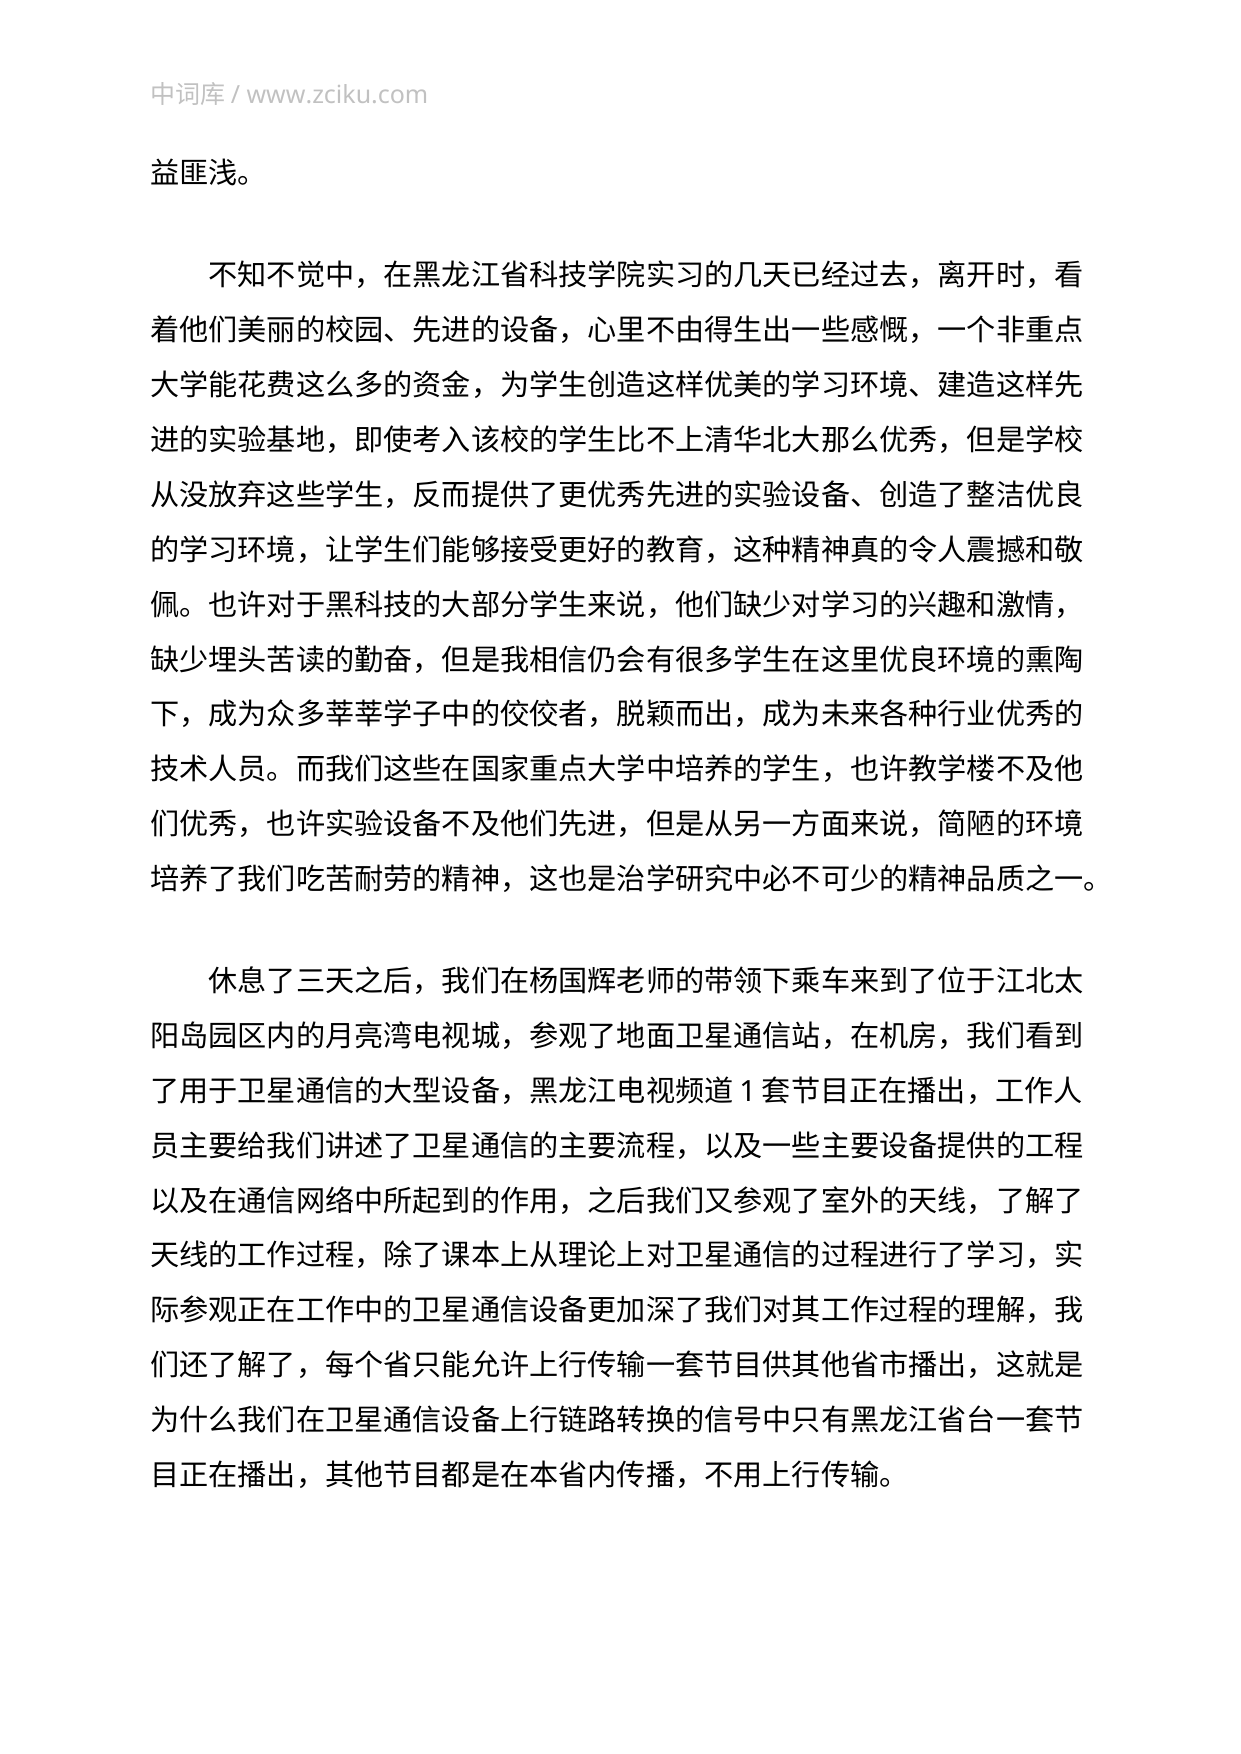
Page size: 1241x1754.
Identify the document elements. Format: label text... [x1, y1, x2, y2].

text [150, 150, 1090, 192]
text 休息了三天之后，我们在杨国辉老师的带领下乘车来到了位于江北太阳岛园区内的月亮湾电视城，参观了地面卫星通信站，在机房，我们看到了用于卫星通信的大型设备，黑龙江电视频道1套节目正在播出，工作人员主要给我们讲述了卫星通信的主要流程，以及一些主要设备提供的工程以及在通信网络中所起到的作用，之后我们又参观了室外的天线，了解了天线的工作过程，除了课本上从理论上对卫星通信的过程进行了学习，实际参观正在工作中的卫星通信设备更加深了我们对其工作过程的理解，我们还了解了，每个省只能允许上行传输一套节目供其他省市播出，这就是为什么我们在卫星通信设备上行链路转换的信号中只有黑龙江省台一套节目正在播出，其他节目都是在本省内传播，不用上行传输。 [150, 957, 1090, 1494]
text 不知不觉中，在黑龙江省科技学院实习的几天已经过去，离开时，看着他们美丽的校园、先进的设备，心里不由得生出一些感慨，一个非重点大学能花费这么多的资金，为学生创造这样优美的学习环境、建造这样先进的实验基地，即使考入该校的学生比不上清华北大那么优秀，但是学校从没放弃这些学生，反而提供了更优秀先进的实验设备、创造了整洁优良的学习环境，让学生们能够接受更好的教育，这种精神真的令人震撼和敬佩。也许对于黑科技的大部分学生来说，他们缺少对学习的兴趣和激情，缺少埋头苦读的勤奋，但是我相信仍会有很多学生在这里优良环境的熏陶下，成为众多莘莘学子中的佼佼者，脱颖而出，成为未来各种行业优秀的技术人员。而我们这些在国家重点大学中培养的学生，也许教学楼不及他们优秀，也许实验设备不及他们先进，但是从另一方面来说，简陋的环境培养了我们吃苦耐劳的精神，这也是治学研究中必不可少的精神品质之一。 [150, 252, 1090, 898]
